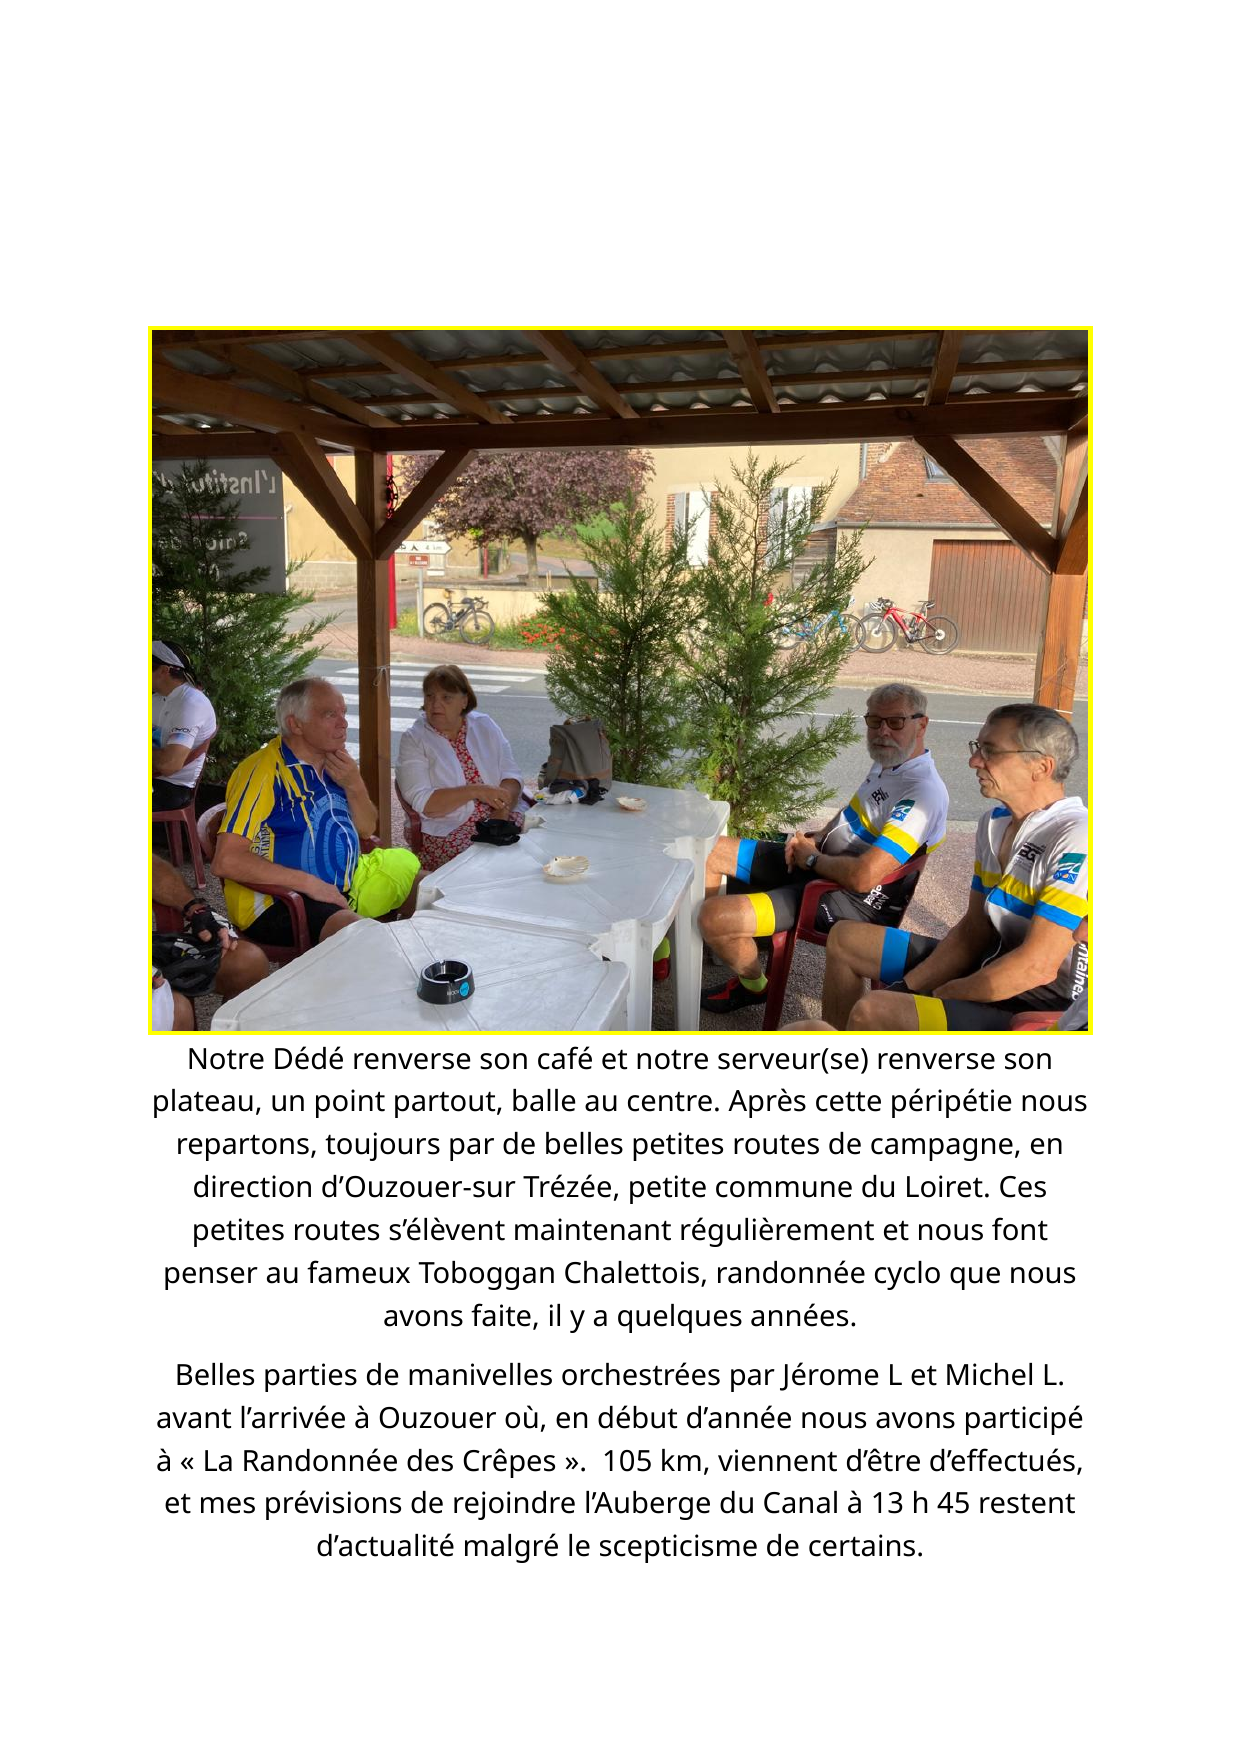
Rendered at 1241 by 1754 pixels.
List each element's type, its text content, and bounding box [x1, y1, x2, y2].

picture [152, 330, 1088, 1031]
text Belles parties de manivelles orchestrées par Jérome L et Michel L. avant l’arrivée à Ouzouer où, en début d’année nous avons participé à « La Randonnée des Crêpes ». 105 km, viennent d’être d’effectués, et mes prévisions de rejoindre l’Auberge du Canal à 13 h 45 restent d’actualité malgré le scepticisme de certains. [148, 1354, 1093, 1565]
text Notre Dédé renverse son café et notre serveur(se) renverse son plateau, un point partout, balle au centre. Après cette péripétie nous repartons, toujours par de belles petites routes de campagne, en direction d’Ouzouer-sur Trézée, petite commune du Loiret. Ces petites routes s’élèvent maintenant régulièrement et nous font penser au fameux Toboggan Chalettois, randonnée cyclo que nous avons faite, il y a quelques années. [148, 1035, 1093, 1334]
